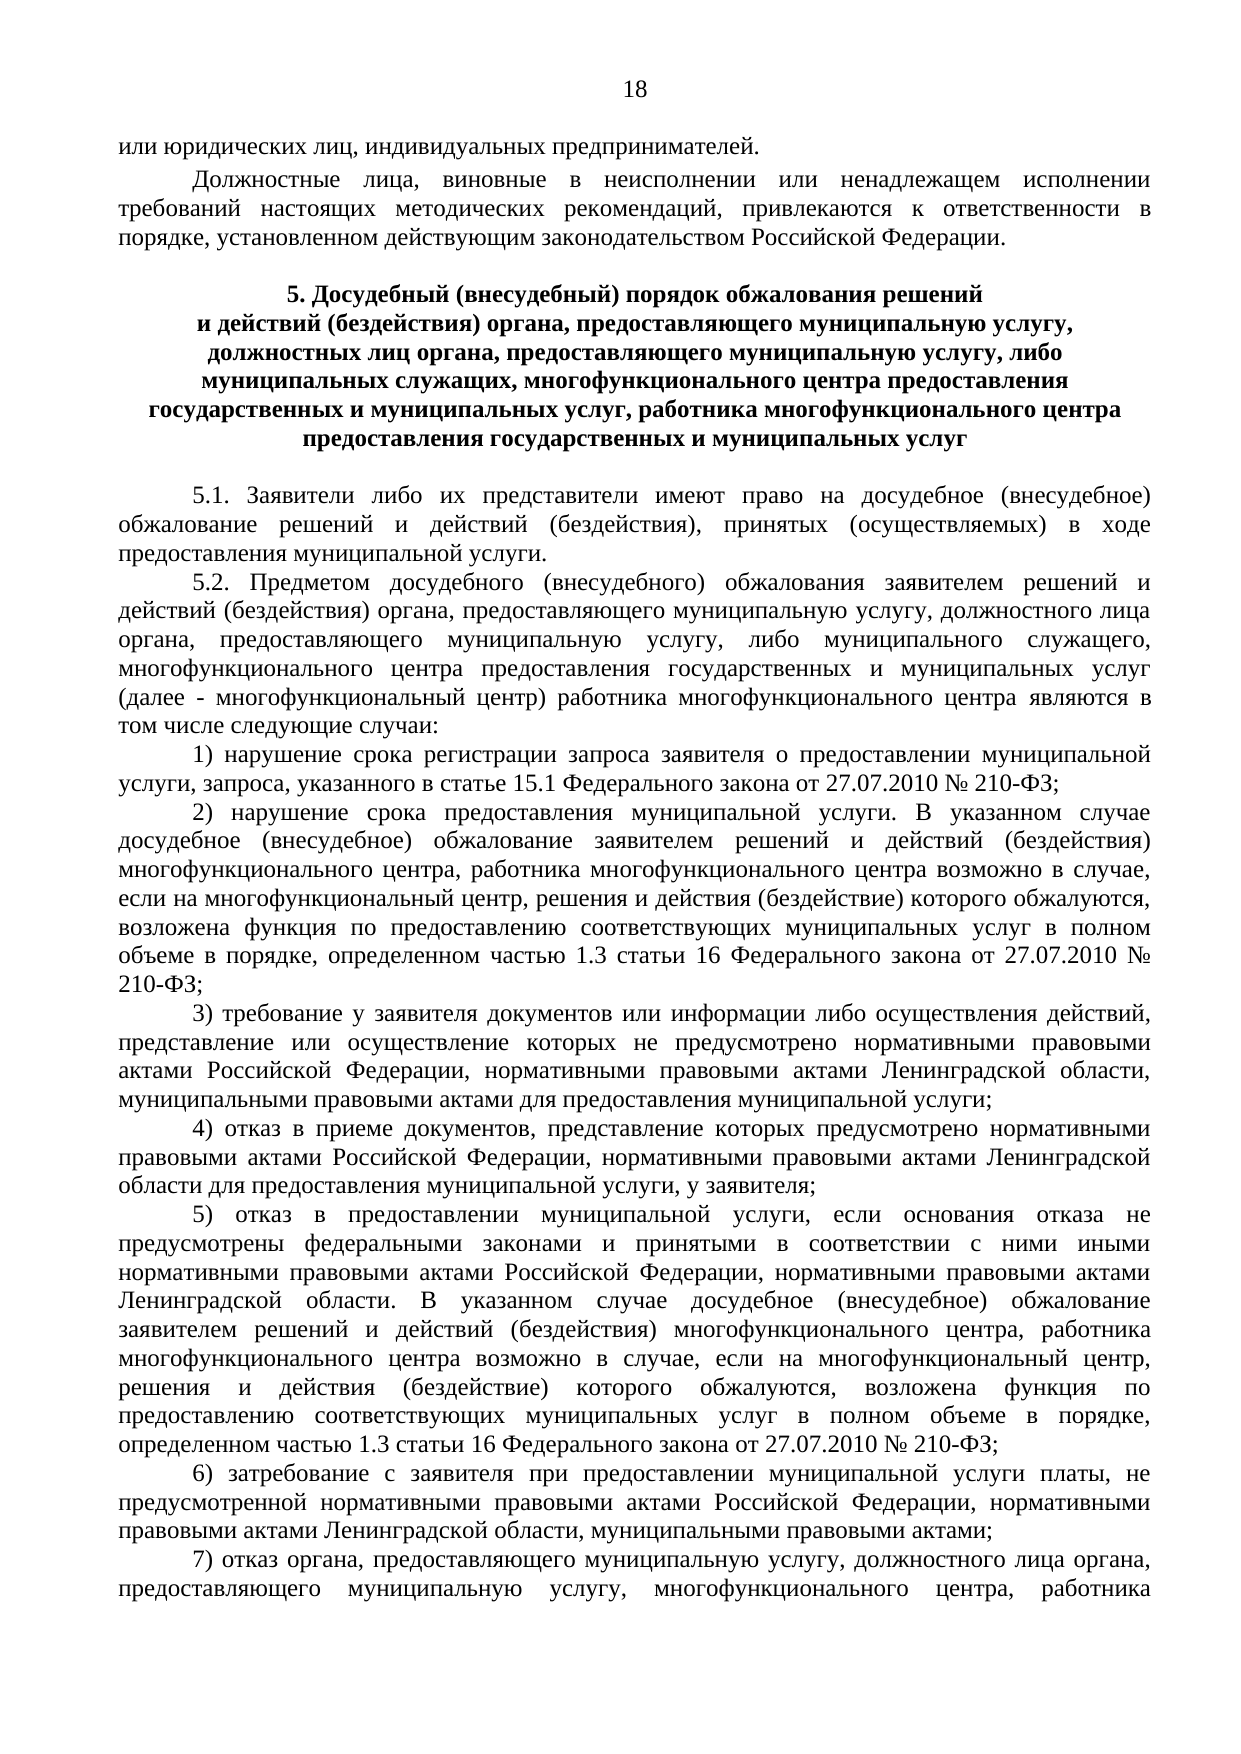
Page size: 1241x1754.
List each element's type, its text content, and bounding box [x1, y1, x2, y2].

text и действий (бездействия) органа, предоставляющего муниципальную услугу, должностных лиц органа, предоставляющего муниципальную услугу, либо муниципальных служащих, многофункционального центра предоставления государственных и муниципальных услуг, работника многофункционального центра предоставления государственных и муниципальных услуг [118, 308, 1152, 452]
text 5.1. Заявители либо их представители имеют право на досудебное (внесудебное) обжалование решений и действий (бездействия), принятых (осуществляемых) в ходе предоставления муниципальной услуги. [118, 481, 1152, 567]
text 4) отказ в приеме документов, представление которых предусмотрено нормативными правовыми актами Российской Федерации, нормативными правовыми актами Ленинградской области для предоставления муниципальной услуги, у заявителя; [118, 1113, 1152, 1199]
text 3) требование у заявителя документов или информации либо осуществления действий, представление или осуществление которых не предусмотрено нормативными правовыми актами Российской Федерации, нормативными правовыми актами Ленинградской области, муниципальными правовыми актами для предоставления муниципальной услуги; [118, 998, 1152, 1113]
text 1) нарушение срока регистрации запроса заявителя о предоставлении муниципальной услуги, запроса, указанного в статье 15.1 Федерального закона от 27.07.2010 № 210-ФЗ; [118, 739, 1152, 797]
text Должностные лица, виновные в неисполнении или ненадлежащем исполнении требований настоящих методических рекомендаций, привлекаются к ответственности в порядке, установленном действующим законодательством Российской Федерации. [118, 164, 1152, 251]
text 6) затребование с заявителя при предоставлении муниципальной услуги платы, не предусмотренной нормативными правовыми актами Российской Федерации, нормативными правовыми актами Ленинградской области, муниципальными правовыми актами; [118, 1458, 1152, 1544]
text 5. Досудебный (внесудебный) порядок обжалования решений [118, 279, 1152, 308]
text 2) нарушение срока предоставления муниципальной услуги. В указанном случае досудебное (внесудебное) обжалование заявителем решений и действий (бездействия) многофункционального центра, работника многофункционального центра возможно в случае, если на многофункциональный центр, решения и действия (бездействие) которого обжалуются, возложена функция по предоставлению соответствующих муниципальных услуг в полном объеме в порядке, определенном частью 1.3 статьи 16 Федерального закона от 27.07.2010 № 210-ФЗ; [118, 797, 1152, 998]
text 5.2. Предметом досудебного (внесудебного) обжалования заявителем решений и действий (бездействия) органа, предоставляющего муниципальную услугу, должностного лица органа, предоставляющего муниципальную услугу, либо муниципального служащего, многофункционального центра предоставления государственных и муниципальных услуг (далее - многофункциональный центр) работника многофункционального центра являются в том числе следующие случаи: [118, 567, 1152, 739]
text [118, 1544, 1152, 1602]
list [118, 131, 1152, 160]
text 5) отказ в предоставлении муниципальной услуги, если основания отказа не предусмотрены федеральными законами и принятыми в соответствии с ними иными нормативными правовыми актами Российской Федерации, нормативными правовыми актами Ленинградской области. В указанном случае досудебное (внесудебное) обжалование заявителем решений и действий (бездействия) многофункционального центра, работника многофункционального центра возможно в случае, если на многофункциональный центр, решения и действия (бездействие) которого обжалуются, возложена функция по предоставлению соответствующих муниципальных услуг в полном объеме в порядке, определенном частью 1.3 статьи 16 Федерального закона от 27.07.2010 № 210-ФЗ; [118, 1199, 1152, 1458]
